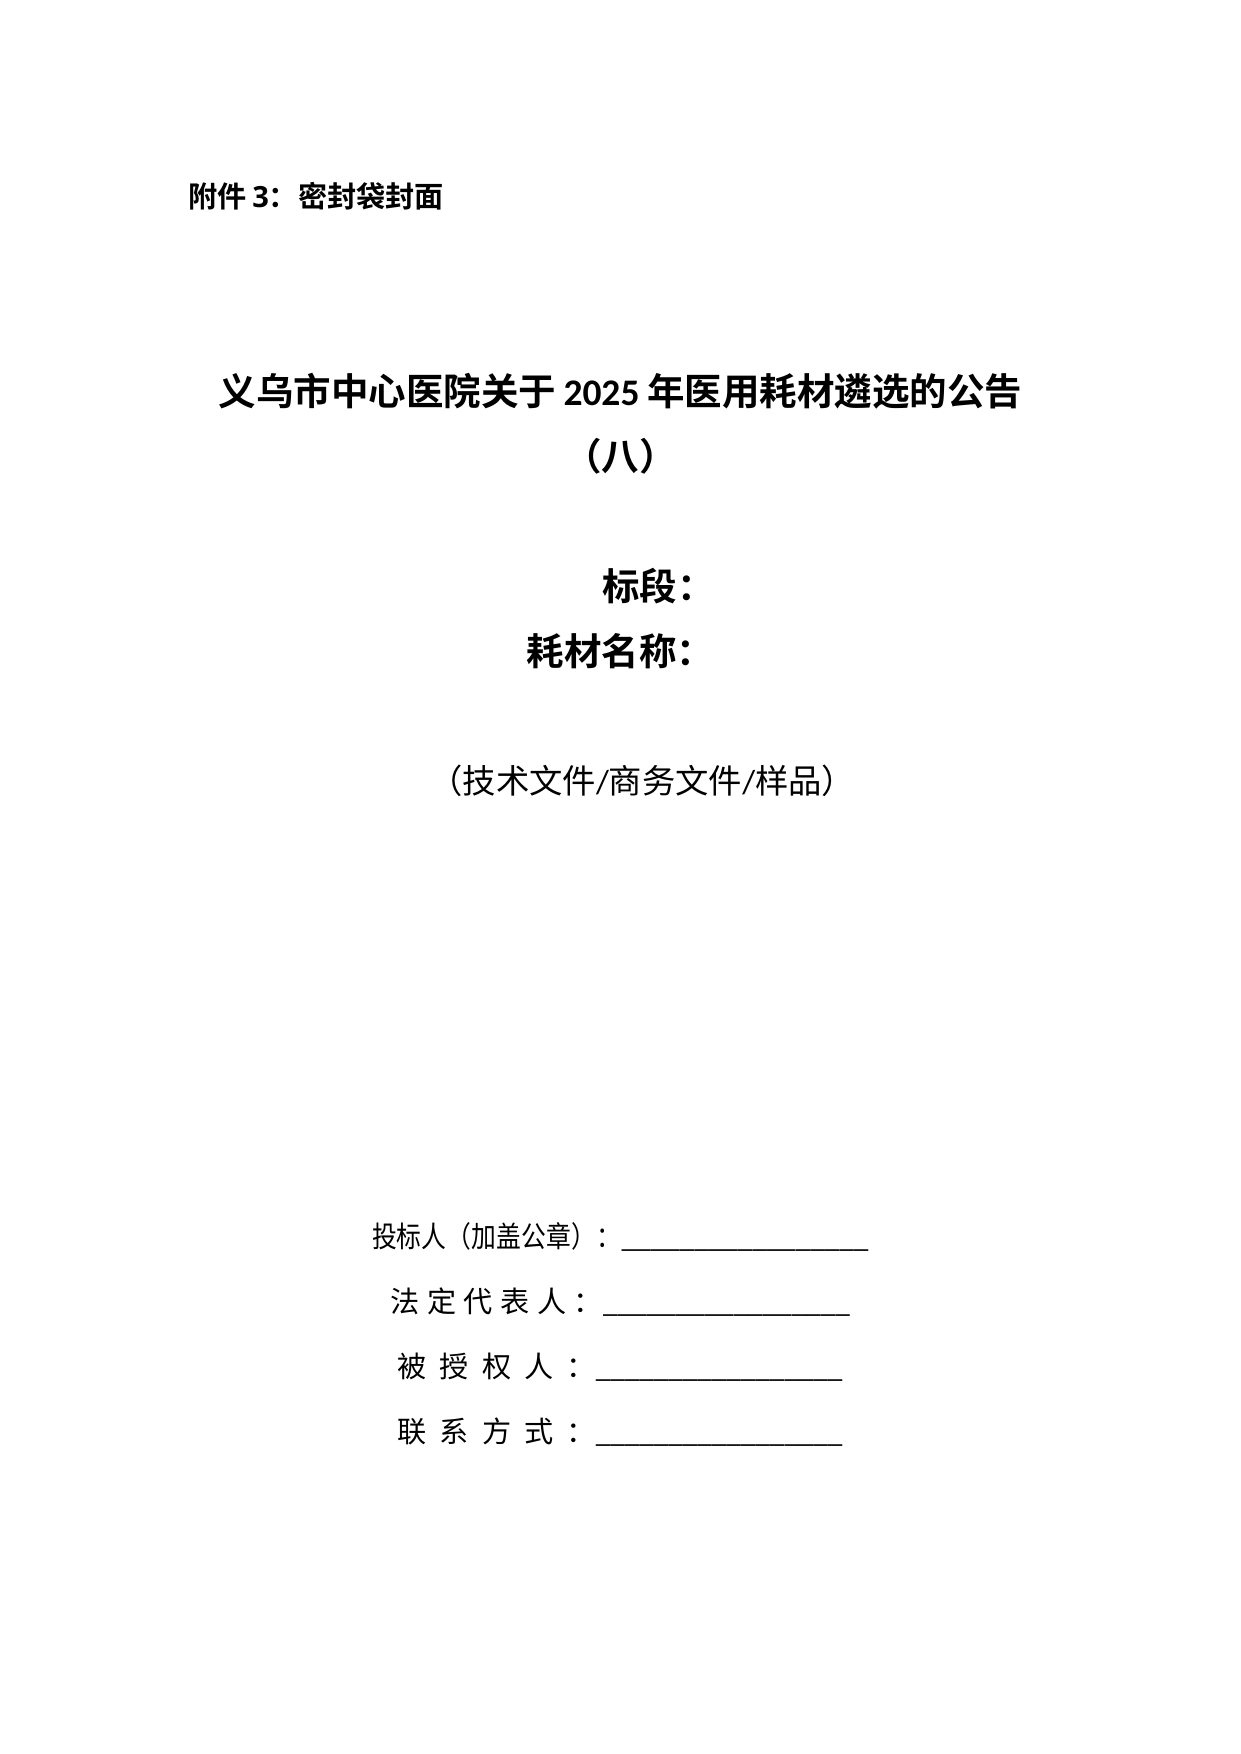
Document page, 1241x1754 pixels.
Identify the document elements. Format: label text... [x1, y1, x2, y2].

text 附件3：密封袋封面 [188, 162, 1052, 227]
text 投标人（加盖公章）：_________________ [188, 1202, 1052, 1267]
text （八） [188, 422, 1052, 487]
text 被授权人：_________________ [188, 1332, 1052, 1397]
text 联系方式：_________________ [188, 1397, 1052, 1462]
text 标段： [188, 552, 1052, 617]
text 义乌市中心医院关于2025年医用耗材遴选的公告 [188, 357, 1052, 422]
text 法定代表人：_________________ [188, 1267, 1052, 1332]
text 耗材名称： [188, 617, 1052, 682]
text （技术文件/商务文件/样品） [188, 747, 1052, 812]
